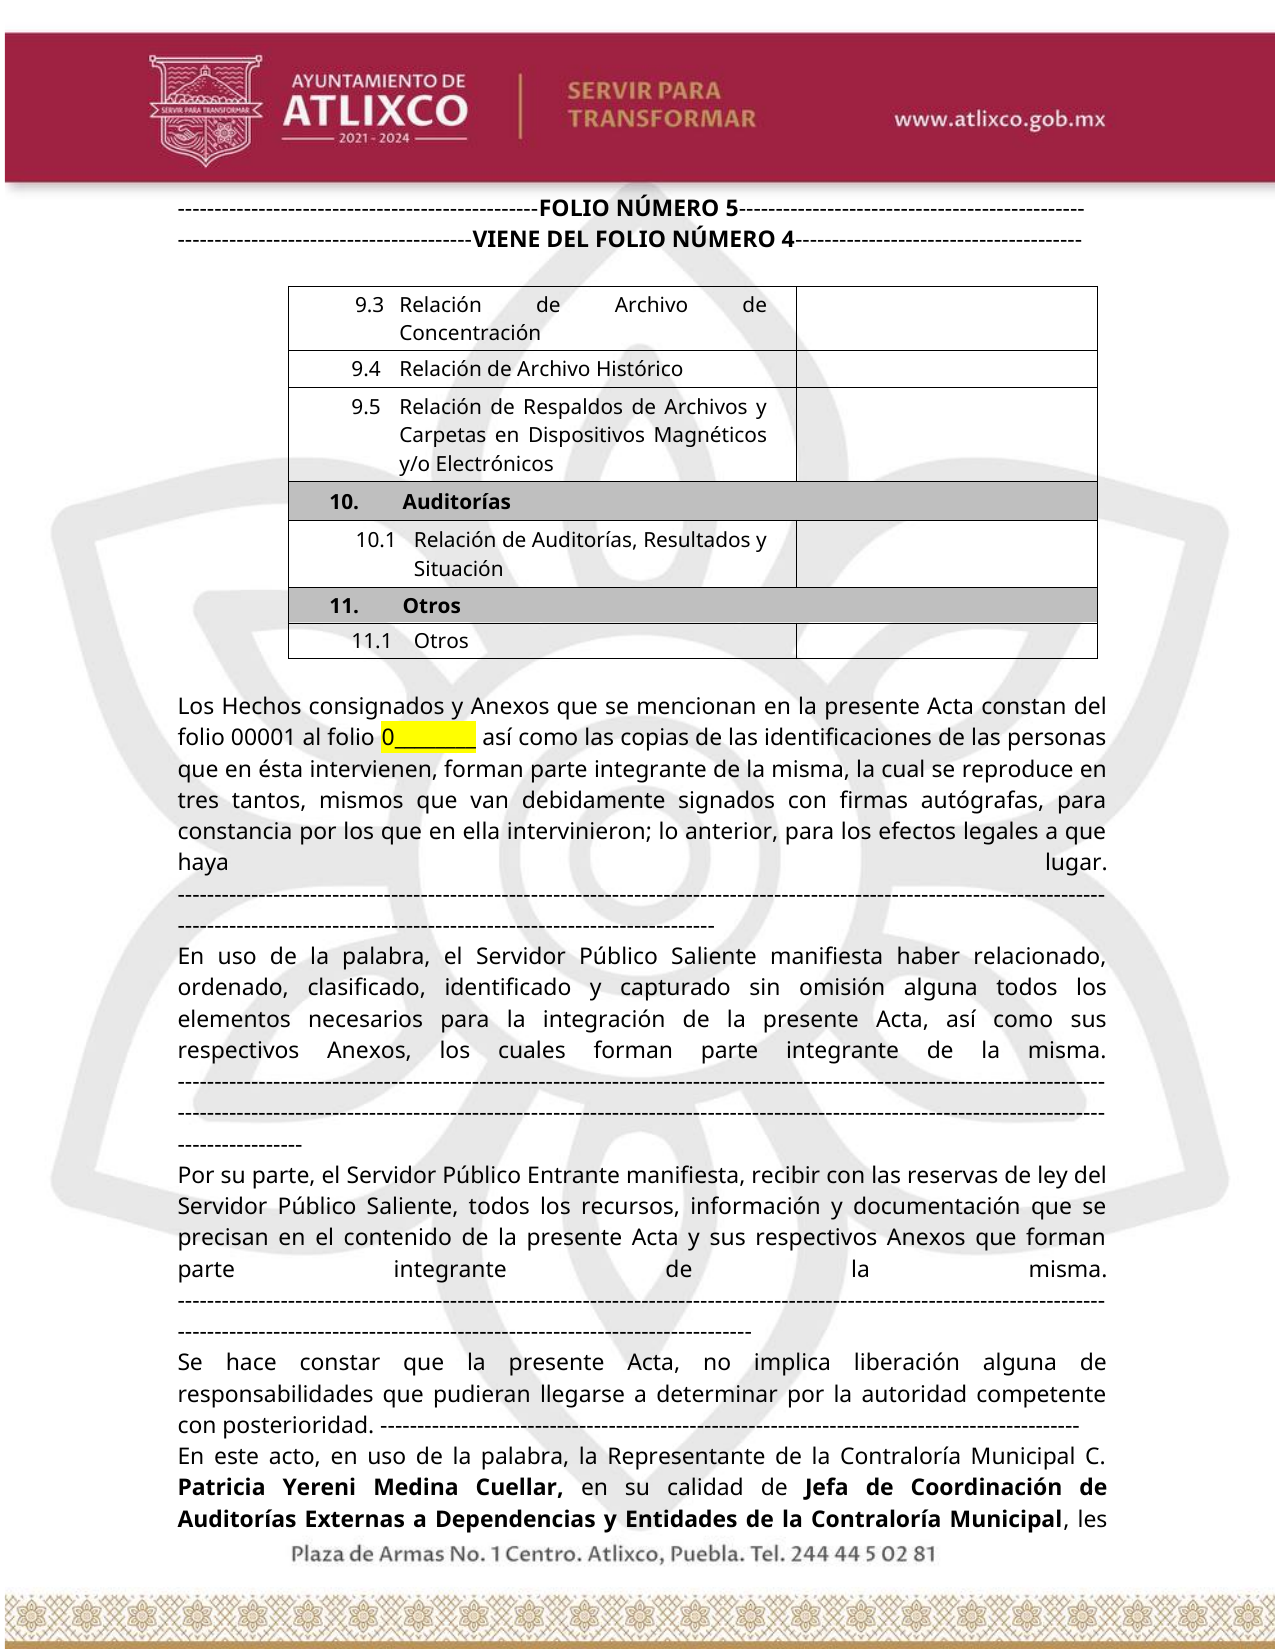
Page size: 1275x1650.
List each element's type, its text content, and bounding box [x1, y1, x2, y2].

table_cell [797, 351, 1097, 387]
text En uso de la palabra, el Servidor Público Saliente manifiesta haber relacionado, ordenado, clasificado, identificado y capturado sin omisión alguna todos los elementos necesarios para la integración de la presente Acta, así como sus respectivos Anexos, los cuales forman parte integrante de la misma. ----------------------------------------------------------------------------------------------------------------------------------------------------------------------------------------------------------------------------------------------------------------------------- [177, 940, 1107, 1159]
table_cell Otros [289, 624, 796, 658]
table_header Relación de Archivo de Concentración [289, 287, 796, 349]
table_cell [797, 521, 1097, 587]
table_cell Otros [289, 588, 1097, 622]
table_cell Auditorías [289, 482, 1097, 520]
picture [4, 5, 1275, 1649]
text -------------------------------------------------FOLIO NÚMERO 5----------------------------------------------- [177, 192, 1098, 223]
text Los Hechos consignados y Anexos que se mencionan en la presente Acta constan del folio 00001 al folio 0________ así como las copias de las identificaciones de las personas que en ésta intervienen, forman parte integrante de la misma, la cual se reproduce en tres tantos, mismos que van debidamente signados con firmas autógrafas, para constancia por los que en ella intervinieron; lo anterior, para los efectos legales a que haya lugar. ------------------------------------------------------------------------------------------------------------------------------------------------------------------------------------------------------- [177, 690, 1107, 940]
text Se hace constar que la presente Acta, no implica liberación alguna de responsabilidades que pudieran llegarse a determinar por la autoridad competente con posterioridad. ----------------------------------------------------------------------------------------------- [177, 1346, 1107, 1440]
table_cell [797, 388, 1097, 481]
text Por su parte, el Servidor Público Entrante manifiesta, recibir con las reservas de ley del Servidor Público Saliente, todos los recursos, información y documentación que se precisan en el contenido de la presente Acta y sus respectivos Anexos que forman parte integrante de la misma. ------------------------------------------------------------------------------------------------------------------------------------------------------------------------------------------------------------ [177, 1159, 1107, 1346]
table_header [797, 287, 1097, 349]
table_cell Relación de Archivo Histórico [289, 351, 796, 387]
table_cell Relación de Respaldos de Archivos y Carpetas en Dispositivos Magnéticos y/o Electrónicos [289, 388, 796, 481]
table_cell [797, 624, 1097, 658]
table_cell Relación de Auditorías, Resultados y Situación [289, 521, 796, 587]
text ----------------------------------------VIENE DEL FOLIO NÚMERO 4--------------------------------------- [177, 223, 1107, 254]
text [177, 1440, 1107, 1534]
